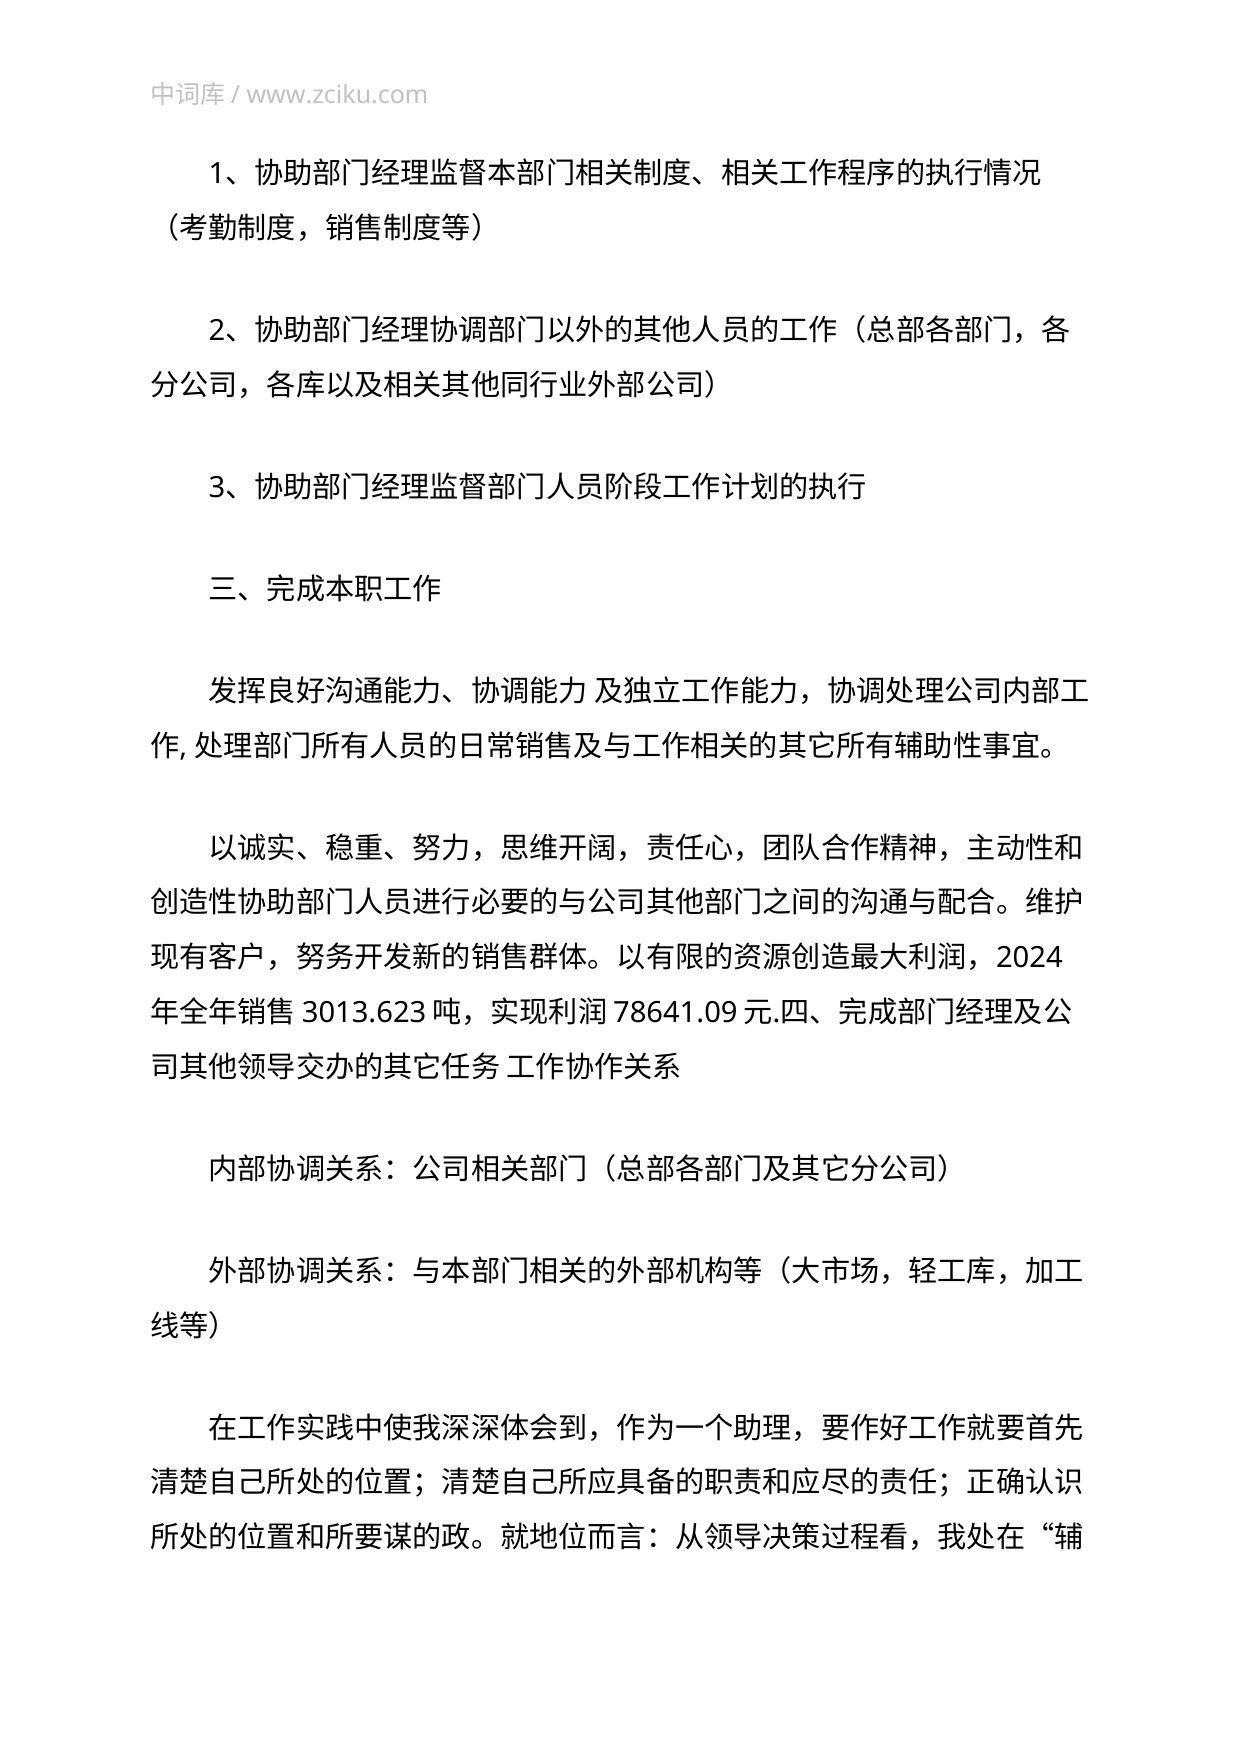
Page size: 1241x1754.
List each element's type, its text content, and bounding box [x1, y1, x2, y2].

text 3、协助部门经理监督部门人员阶段工作计划的执行 [150, 463, 1090, 506]
text 外部协调关系：与本部门相关的外部机构等（大市场，轻工库，加工线等） [150, 1247, 1090, 1345]
text 发挥良好沟通能力、协调能力 及独立工作能力，协调处理公司内部工作, 处理部门所有人员的日常销售及与工作相关的其它所有辅助性事宜。 [150, 667, 1090, 764]
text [150, 1404, 1090, 1556]
text 1、协助部门经理监督本部门相关制度、相关工作程序的执行情况（考勤制度，销售制度等） [150, 150, 1090, 247]
text 内部协调关系：公司相关部门（总部各部门及其它分公司） [150, 1146, 1090, 1188]
text 以诚实、稳重、努力，思维开阔，责任心，团队合作精神，主动性和创造性协助部门人员进行必要的与公司其他部门之间的沟通与配合。维护现有客户，努务开发新的销售群体。以有限的资源创造最大利润，2024年全年销售3013.623吨，实现利润78641.09元.四、完成部门经理及公司其他领导交办的其它任务 工作协作关系 [150, 824, 1090, 1086]
text 三、完成本职工作 [150, 566, 1090, 608]
text 2、协助部门经理协调部门以外的其他人员的工作（总部各部门，各分公司，各库以及相关其他同行业外部公司） [150, 307, 1090, 404]
